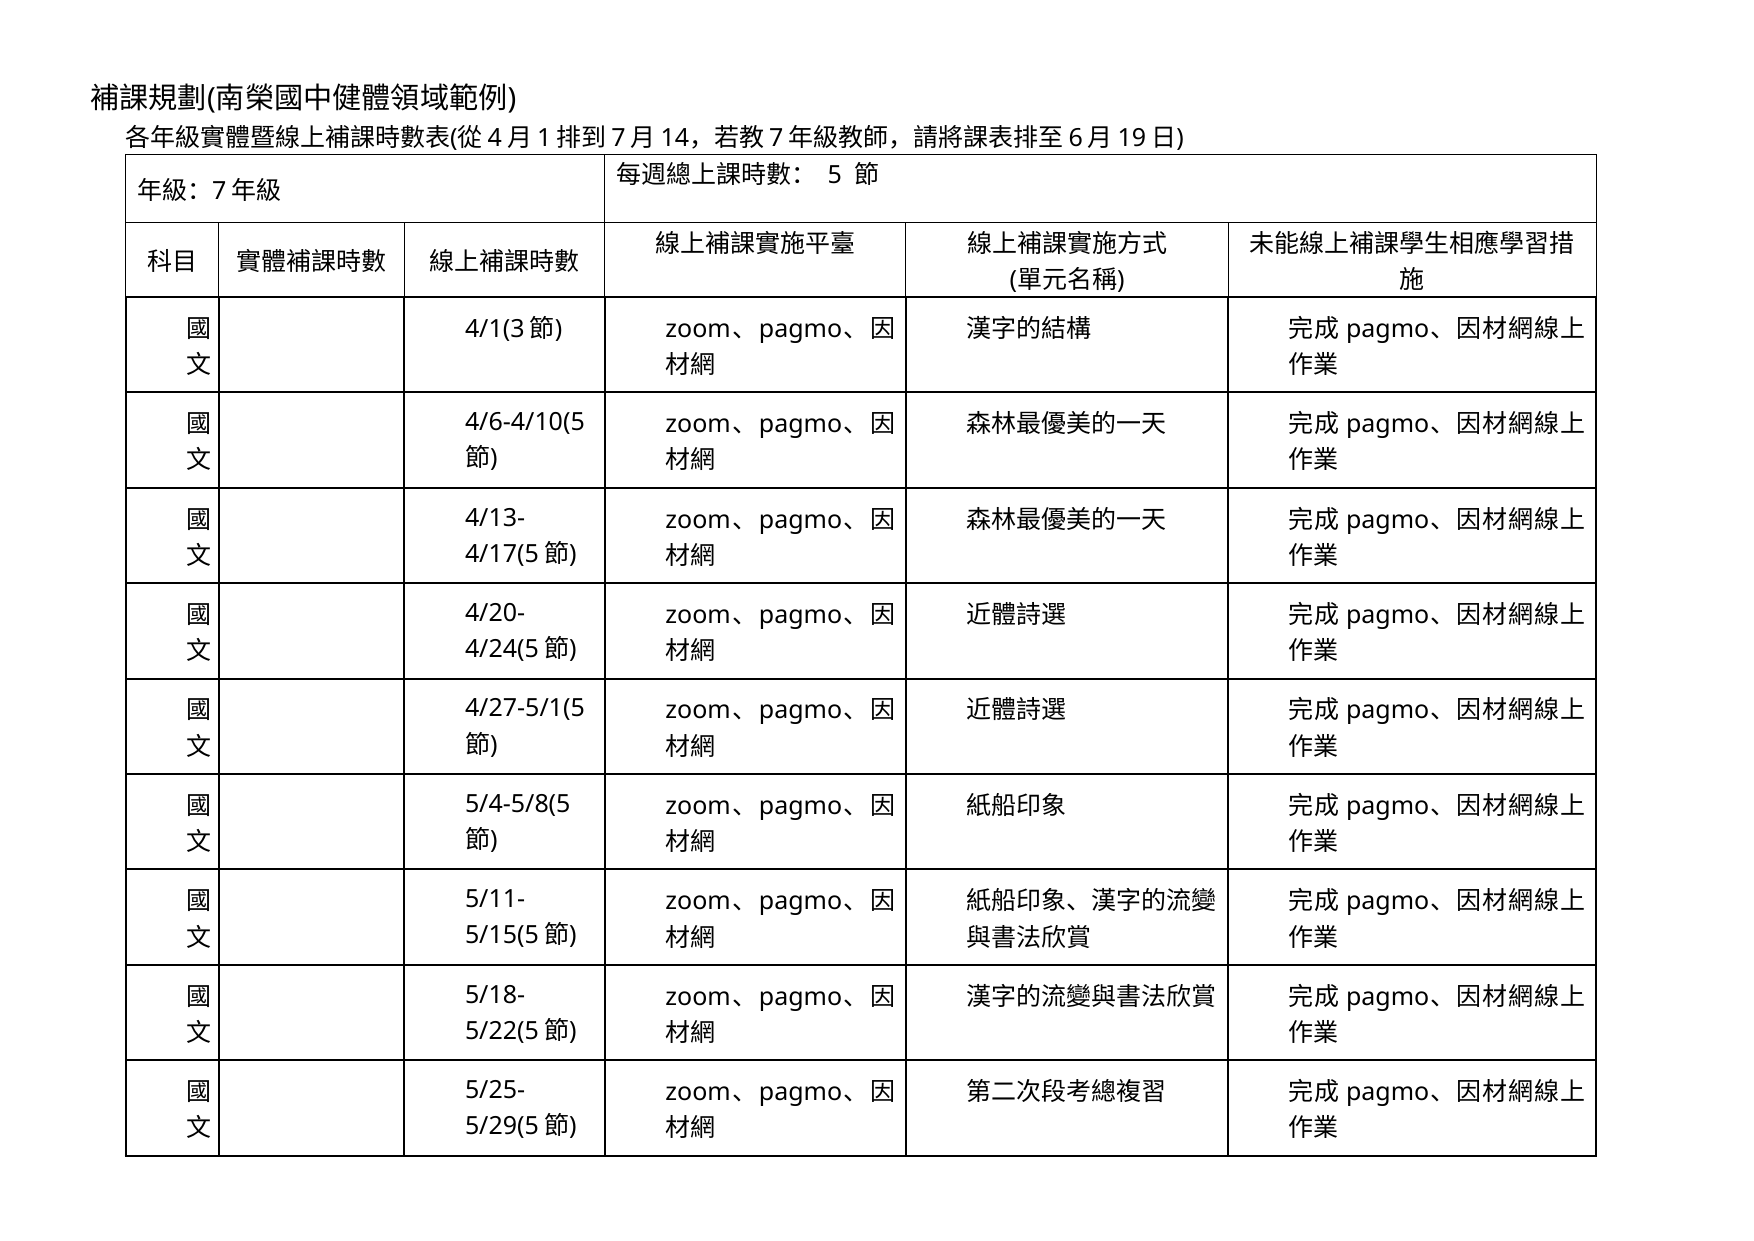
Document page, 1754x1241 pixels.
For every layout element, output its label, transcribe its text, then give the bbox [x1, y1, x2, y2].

table_cell 線上補課實施平臺 [605, 223, 905, 296]
text 補課規劃(南榮國中健體領域範例) [75, 75, 1679, 117]
table_cell 完成pagmo、因材網線上作業 [1229, 298, 1595, 391]
text 各年級實體暨線上補課時數表(從4月1排到7月14，若教7年級教師，請將課表排至6月19日) [125, 117, 1679, 154]
table_cell 完成pagmo、因材網線上作業 [1229, 393, 1595, 487]
table_cell 近體詩選 [907, 584, 1227, 677]
table_cell 完成pagmo、因材網線上作業 [1229, 775, 1595, 868]
table_cell zoom、pagmo、因材網 [606, 298, 905, 391]
table_cell 國文 [127, 393, 218, 487]
table_cell 4/27-5/1(5節) [405, 680, 604, 773]
table_cell 未能線上補課學生相應學習措施 [1229, 223, 1596, 296]
table_cell 紙船印象 [907, 775, 1227, 868]
table_cell 國文 [127, 680, 218, 773]
table_cell [220, 870, 403, 964]
table_cell 5/4-5/8(5節) [405, 775, 604, 868]
table_cell 完成pagmo、因材網線上作業 [1229, 870, 1595, 964]
table_cell 漢字的結構 [907, 298, 1227, 391]
table_cell 科目 [126, 223, 218, 296]
table_cell 近體詩選 [907, 680, 1227, 773]
table_cell 4/13-4/17(5節) [405, 489, 604, 582]
table_cell [220, 680, 403, 773]
table_cell 國文 [127, 870, 218, 964]
table_cell 完成pagmo、因材網線上作業 [1229, 584, 1595, 677]
table_cell 完成pagmo、因材網線上作業 [1229, 966, 1595, 1059]
table_cell 4/6-4/10(5節) [405, 393, 604, 487]
table_cell 完成pagmo、因材網線上作業 [1229, 680, 1595, 773]
table_cell zoom、pagmo、因材網 [606, 489, 905, 582]
table_cell 5/25-5/29(5節) [405, 1061, 604, 1154]
table_cell [220, 298, 403, 391]
table_cell zoom、pagmo、因材網 [606, 393, 905, 487]
table_cell zoom、pagmo、因材網 [606, 775, 905, 868]
table_cell 線上補課時數 [405, 223, 604, 296]
table_header 年級：7年級 [126, 155, 604, 222]
table_cell [220, 1061, 403, 1154]
table_cell [220, 489, 403, 582]
table_cell 國文 [127, 584, 218, 677]
table_cell zoom、pagmo、因材網 [606, 870, 905, 964]
table_cell 實體補課時數 [219, 223, 404, 296]
table_cell [220, 966, 403, 1059]
table_cell [220, 584, 403, 677]
table_cell 4/20-4/24(5節) [405, 584, 604, 677]
table_cell zoom、pagmo、因材網 [606, 680, 905, 773]
table_cell 完成pagmo、因材網線上作業 [1229, 489, 1595, 582]
table_cell [220, 775, 403, 868]
table_cell zoom、pagmo、因材網 [606, 966, 905, 1059]
table_cell 國文 [127, 966, 218, 1059]
table_cell 5/18-5/22(5節) [405, 966, 604, 1059]
table_cell 線上補課實施方式 (單元名稱) [906, 223, 1228, 296]
table_cell 紙船印象、漢字的流變與書法欣賞 [907, 870, 1227, 964]
table_cell 森林最優美的一天 [907, 489, 1227, 582]
table_cell zoom、pagmo、因材網 [606, 584, 905, 677]
table_cell 5/11-5/15(5節) [405, 870, 604, 964]
table_cell 國文 [127, 775, 218, 868]
table_cell 第二次段考總複習 [907, 1061, 1227, 1154]
table_cell 國文 [127, 1061, 218, 1154]
table_cell 國文 [127, 489, 218, 582]
table_cell 漢字的流變與書法欣賞 [907, 966, 1227, 1059]
table_cell 完成pagmo、因材網線上作業 [1229, 1061, 1595, 1154]
table_cell [220, 393, 403, 487]
table_cell 森林最優美的一天 [907, 393, 1227, 487]
table_cell zoom、pagmo、因材網 [606, 1061, 905, 1154]
table_header 每週總上課時數： 5 節 [605, 155, 1596, 222]
table_cell 國文 [127, 298, 218, 391]
table_cell 4/1(3節) [405, 298, 604, 391]
